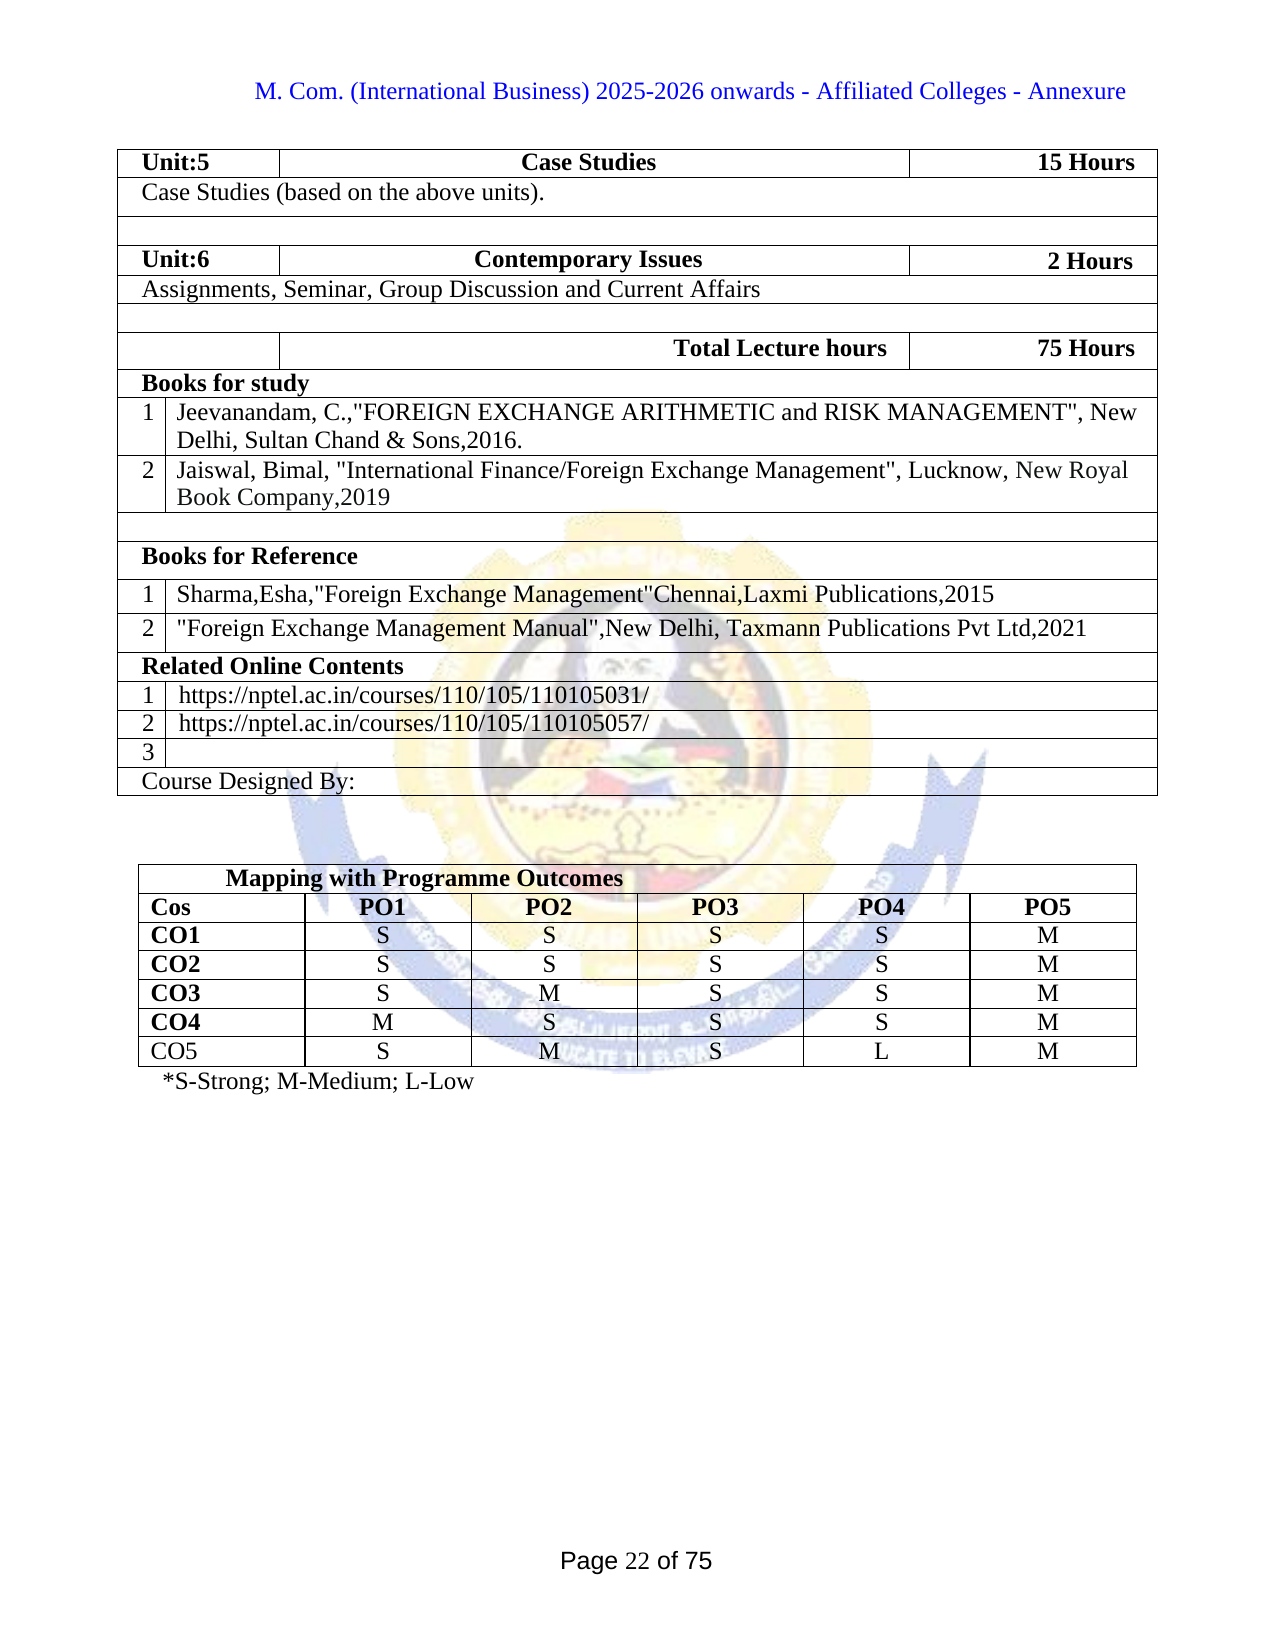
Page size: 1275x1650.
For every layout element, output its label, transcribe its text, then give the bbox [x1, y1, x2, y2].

table_cell M [971, 923, 1136, 950]
table_cell 2 [118, 711, 165, 738]
table_cell 2 [118, 614, 165, 652]
table_cell PO2 [472, 894, 637, 922]
table_header Mapping with Programme Outcomes [139, 865, 1136, 893]
table_cell Jaiswal, Bimal, "International Finance/Foreign Exchange Management", Lucknow, New Royal Book Company,2019 [166, 456, 1157, 512]
table_cell S [472, 951, 637, 979]
table_cell PO3 [638, 894, 803, 922]
table_cell 1 [118, 398, 165, 455]
table_cell [118, 304, 1157, 332]
table_cell S [306, 951, 471, 979]
table_cell Books for Reference [118, 542, 1157, 579]
table_cell PO4 [804, 894, 969, 922]
text *S-Strong; M-Medium; L-Low [162, 1067, 1221, 1095]
table_cell Sharma,Esha,"Foreign Exchange Management"Chennai,Laxmi Publications,2015 [166, 580, 1157, 613]
table_cell PO5 [971, 894, 1136, 922]
table_cell https://nptel.ac.in/courses/110/105/110105031/ [166, 682, 1157, 709]
table_cell M [971, 951, 1136, 979]
table_cell CO1 [139, 923, 304, 950]
table_cell Related Online Contents [118, 653, 1157, 681]
table_cell M [971, 980, 1136, 1008]
table_cell S [638, 1037, 803, 1066]
table_cell [166, 739, 1157, 767]
table_cell Unit:6 [118, 246, 279, 275]
table_cell CO3 [139, 980, 304, 1008]
table_cell "Foreign Exchange Management Manual",New Delhi, Taxmann Publications Pvt Ltd,2021 [166, 614, 1157, 652]
table_cell CO4 [139, 1009, 304, 1036]
table_cell https://nptel.ac.in/courses/110/105/110105057/ [166, 711, 1157, 738]
table_cell S [306, 1037, 471, 1066]
table_cell S [804, 923, 969, 950]
table_cell 75 Hours [910, 333, 1157, 369]
table_cell S [804, 951, 969, 979]
table_cell Cos [139, 894, 304, 922]
table_cell Case Studies (based on the above units). [118, 178, 1157, 216]
table_cell 2 [118, 456, 165, 512]
table_header 15 Hours [910, 150, 1157, 177]
table_cell M [472, 980, 637, 1008]
table_cell [118, 333, 279, 369]
table_cell S [306, 923, 471, 950]
table_cell S [472, 923, 637, 950]
table_cell S [638, 923, 803, 950]
table_cell Contemporary Issues [280, 246, 909, 275]
table_cell Assignments, Seminar, Group Discussion and Current Affairs [118, 276, 1157, 303]
picture [286, 796, 989, 864]
table_cell [118, 217, 1157, 245]
table_header Unit:5 [118, 150, 279, 177]
table_cell M [306, 1009, 471, 1036]
table_cell S [804, 1009, 969, 1036]
table_cell Course Designed By: [118, 768, 1157, 795]
table_cell S [306, 980, 471, 1008]
table_cell 2 Hours [910, 246, 1157, 275]
table_header Case Studies [280, 150, 909, 177]
table_cell CO5 [139, 1037, 304, 1066]
table_cell S [638, 951, 803, 979]
table_cell 1 [118, 580, 165, 613]
table_cell Jeevanandam, C.,"FOREIGN EXCHANGE ARITHMETIC and RISK MANAGEMENT", New Delhi, Sultan Chand & Sons,2016. [166, 398, 1157, 455]
table_cell M [971, 1009, 1136, 1036]
table_cell L [804, 1037, 969, 1066]
table_cell PO1 [306, 894, 471, 922]
table_cell [118, 513, 1157, 541]
table_cell S [638, 1009, 803, 1036]
table_cell 3 [118, 739, 165, 767]
table_cell 1 [118, 682, 165, 709]
table_cell Books for study [118, 370, 1157, 397]
table_cell CO2 [139, 951, 304, 979]
table_cell S [638, 980, 803, 1008]
table_cell M [971, 1037, 1136, 1066]
table_cell S [804, 980, 969, 1008]
table_cell M [472, 1037, 637, 1066]
table_cell Total Lecture hours [280, 333, 909, 369]
table_cell S [472, 1009, 637, 1036]
